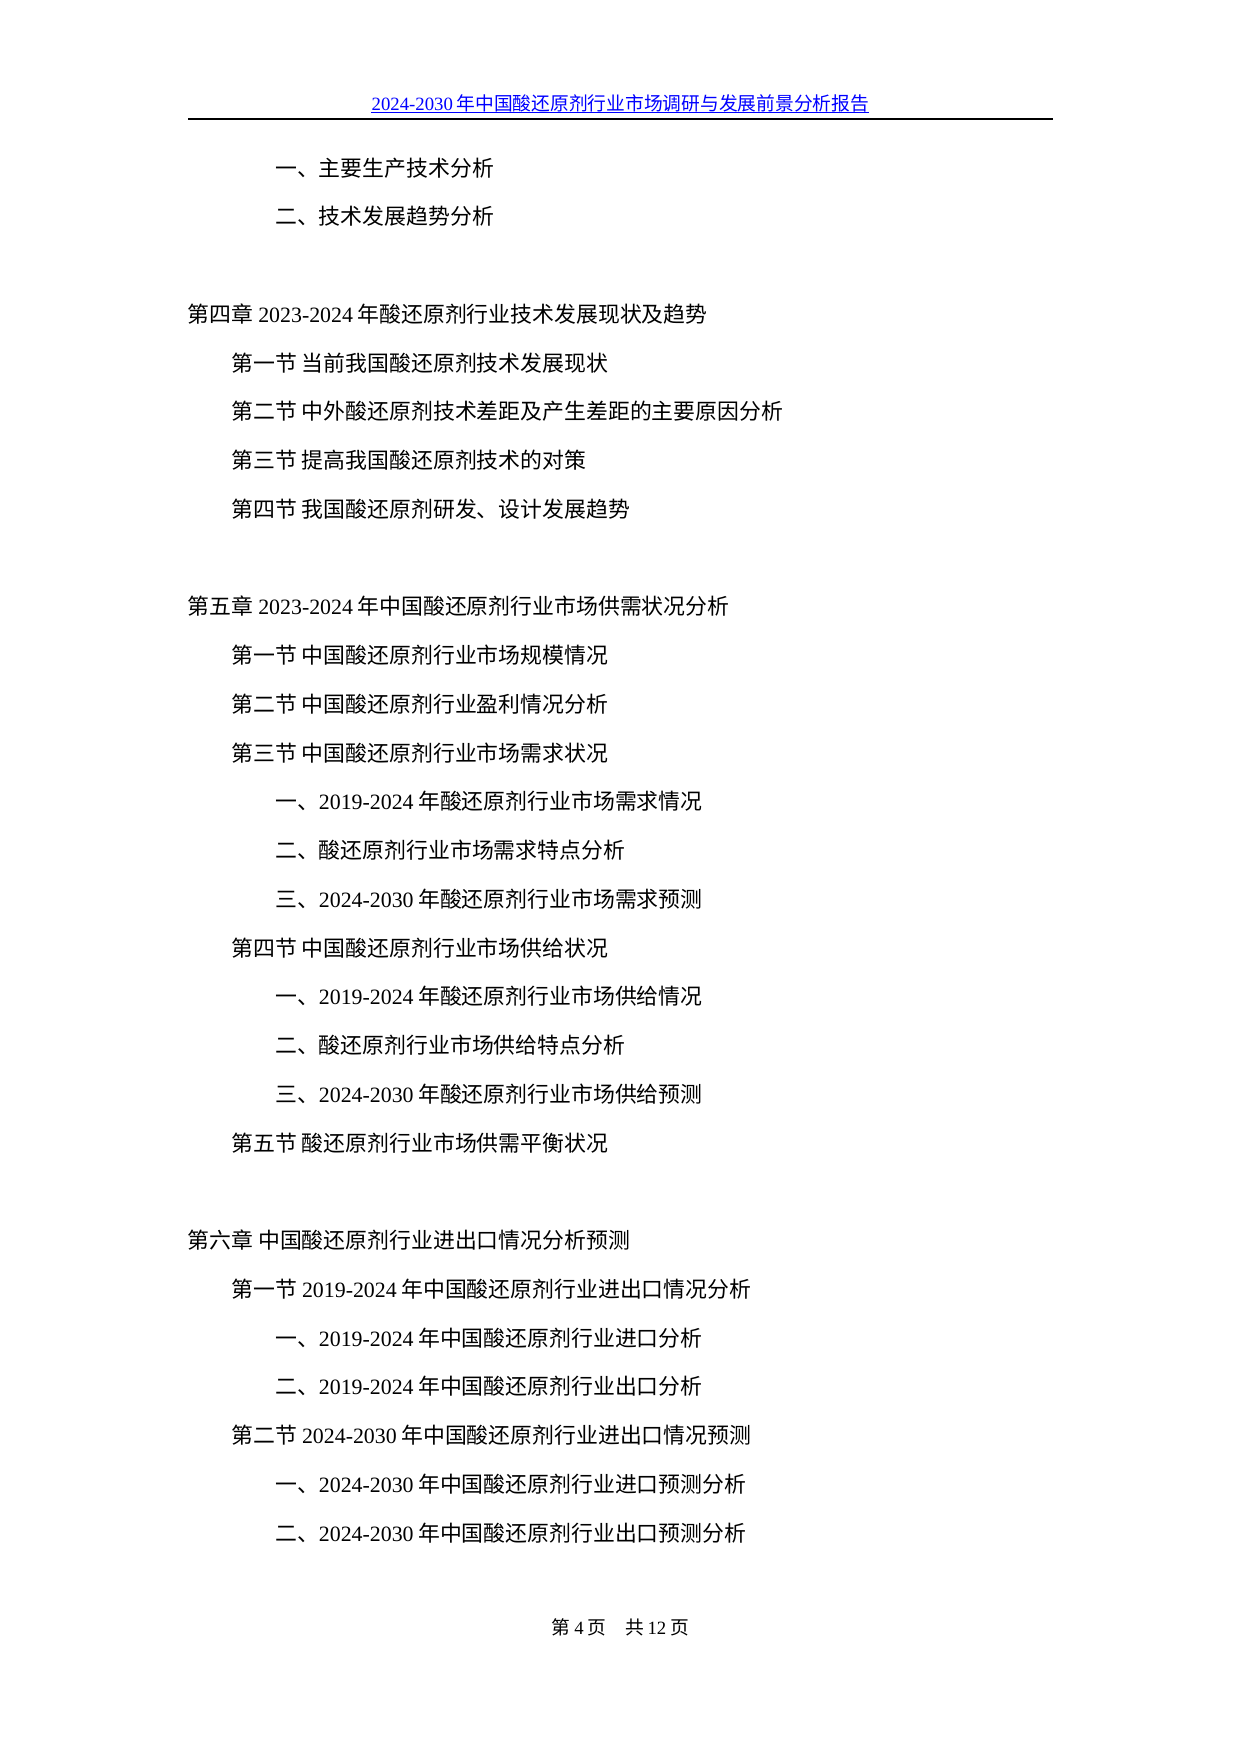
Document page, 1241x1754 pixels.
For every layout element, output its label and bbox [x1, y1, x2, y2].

text [187, 150, 1053, 1548]
